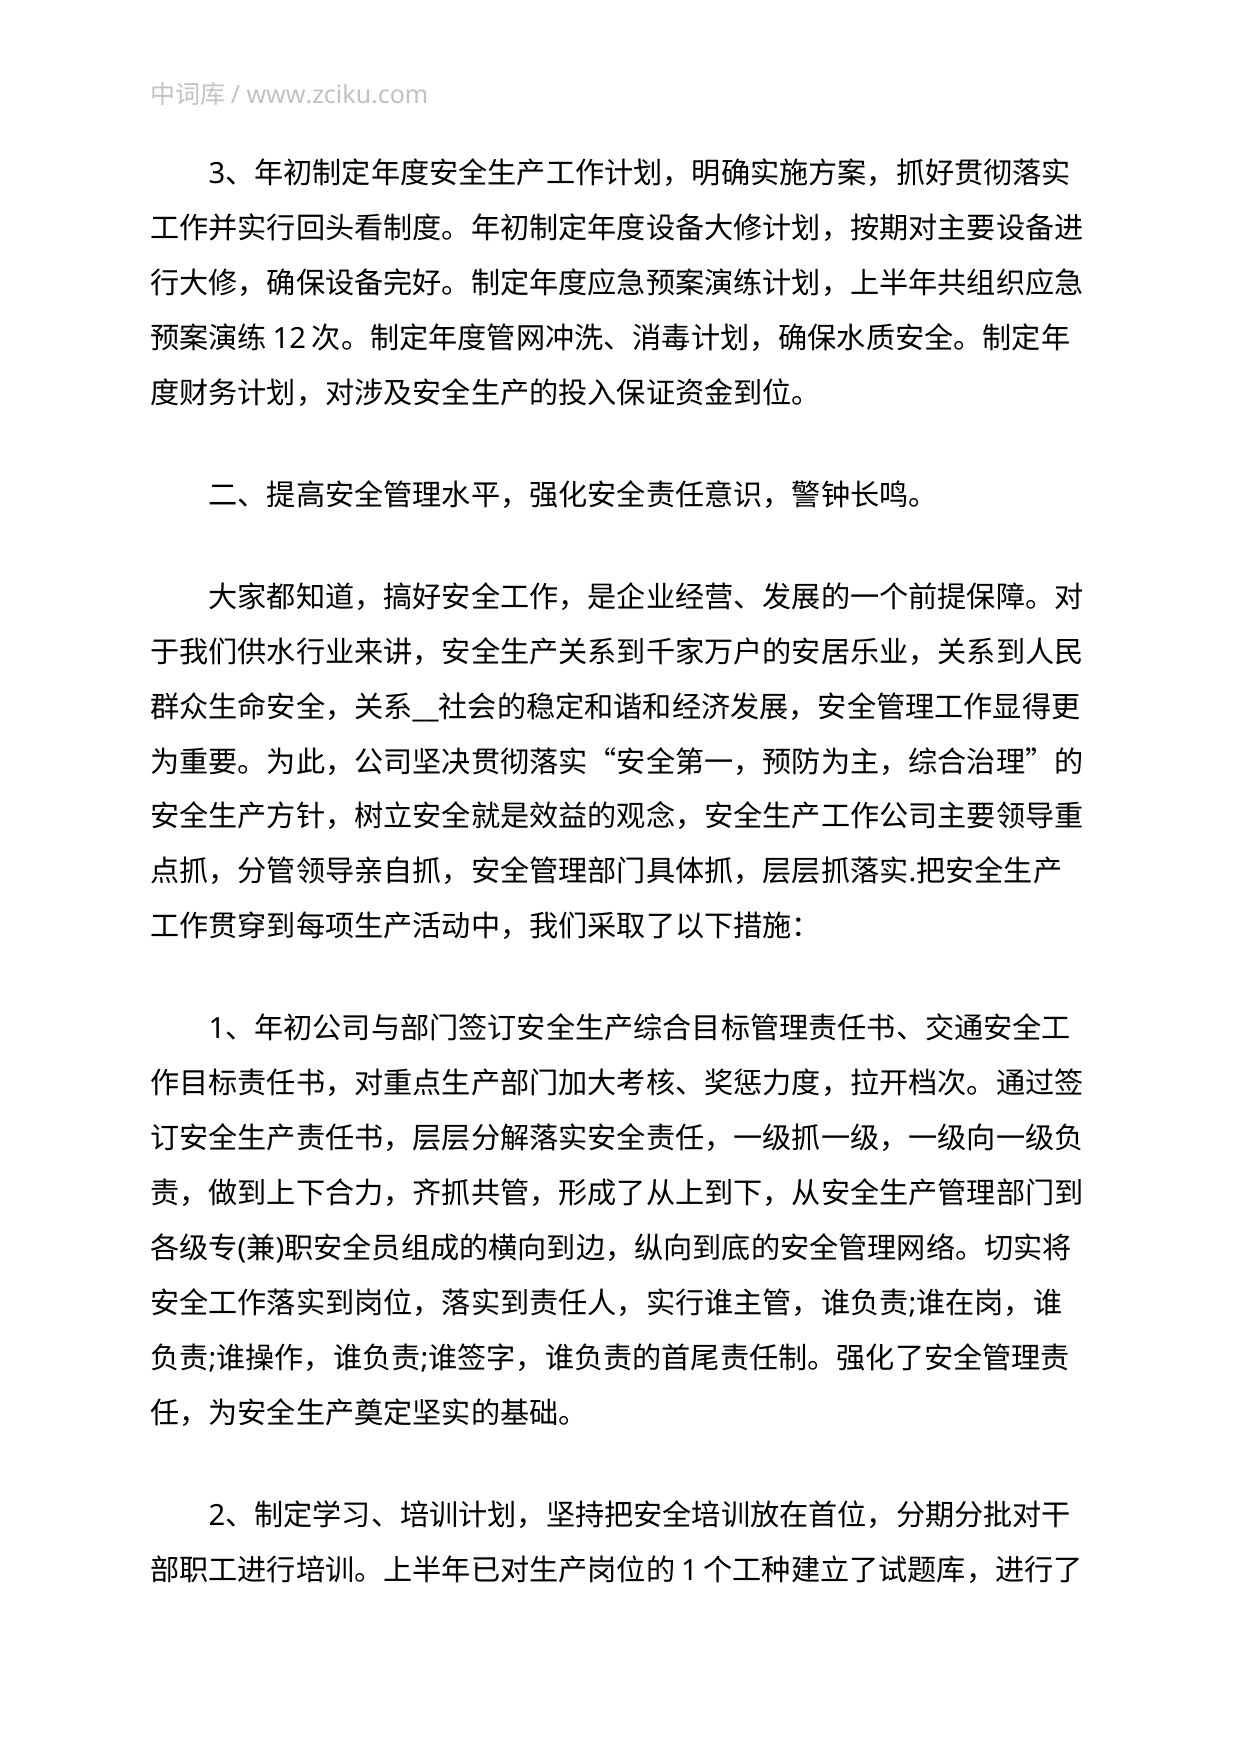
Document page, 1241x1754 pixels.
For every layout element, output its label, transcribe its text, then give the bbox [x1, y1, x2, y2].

text 3、年初制定年度安全生产工作计划，明确实施方案，抓好贯彻落实工作并实行回头看制度。年初制定年度设备大修计划，按期对主要设备进行大修，确保设备完好。制定年度应急预案演练计划，上半年共组织应急预案演练12次。制定年度管网冲洗、消毒计划，确保水质安全。制定年度财务计划，对涉及安全生产的投入保证资金到位。 [150, 150, 1090, 412]
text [150, 1491, 1090, 1588]
text 二、提高安全管理水平，强化安全责任意识，警钟长鸣。 [150, 472, 1090, 514]
text 大家都知道，搞好安全工作，是企业经营、发展的一个前提保障。对于我们供水行业来讲，安全生产关系到千家万户的安居乐业，关系到人民群众生命安全，关系__社会的稳定和谐和经济发展，安全管理工作显得更为重要。为此，公司坚决贯彻落实“安全第一，预防为主，综合治理”的安全生产方针，树立安全就是效益的观念，安全生产工作公司主要领导重点抓，分管领导亲自抓，安全管理部门具体抓，层层抓落实.把安全生产工作贯穿到每项生产活动中，我们采取了以下措施： [150, 573, 1090, 945]
text 1、年初公司与部门签订安全生产综合目标管理责任书、交通安全工作目标责任书，对重点生产部门加大考核、奖惩力度，拉开档次。通过签订安全生产责任书，层层分解落实安全责任，一级抓一级，一级向一级负责，做到上下合力，齐抓共管，形成了从上到下，从安全生产管理部门到各级专(兼)职安全员组成的横向到边，纵向到底的安全管理网络。切实将安全工作落实到岗位，落实到责任人，实行谁主管，谁负责;谁在岗，谁负责;谁操作，谁负责;谁签字，谁负责的首尾责任制。强化了安全管理责任，为安全生产奠定坚实的基础。 [150, 1005, 1090, 1432]
